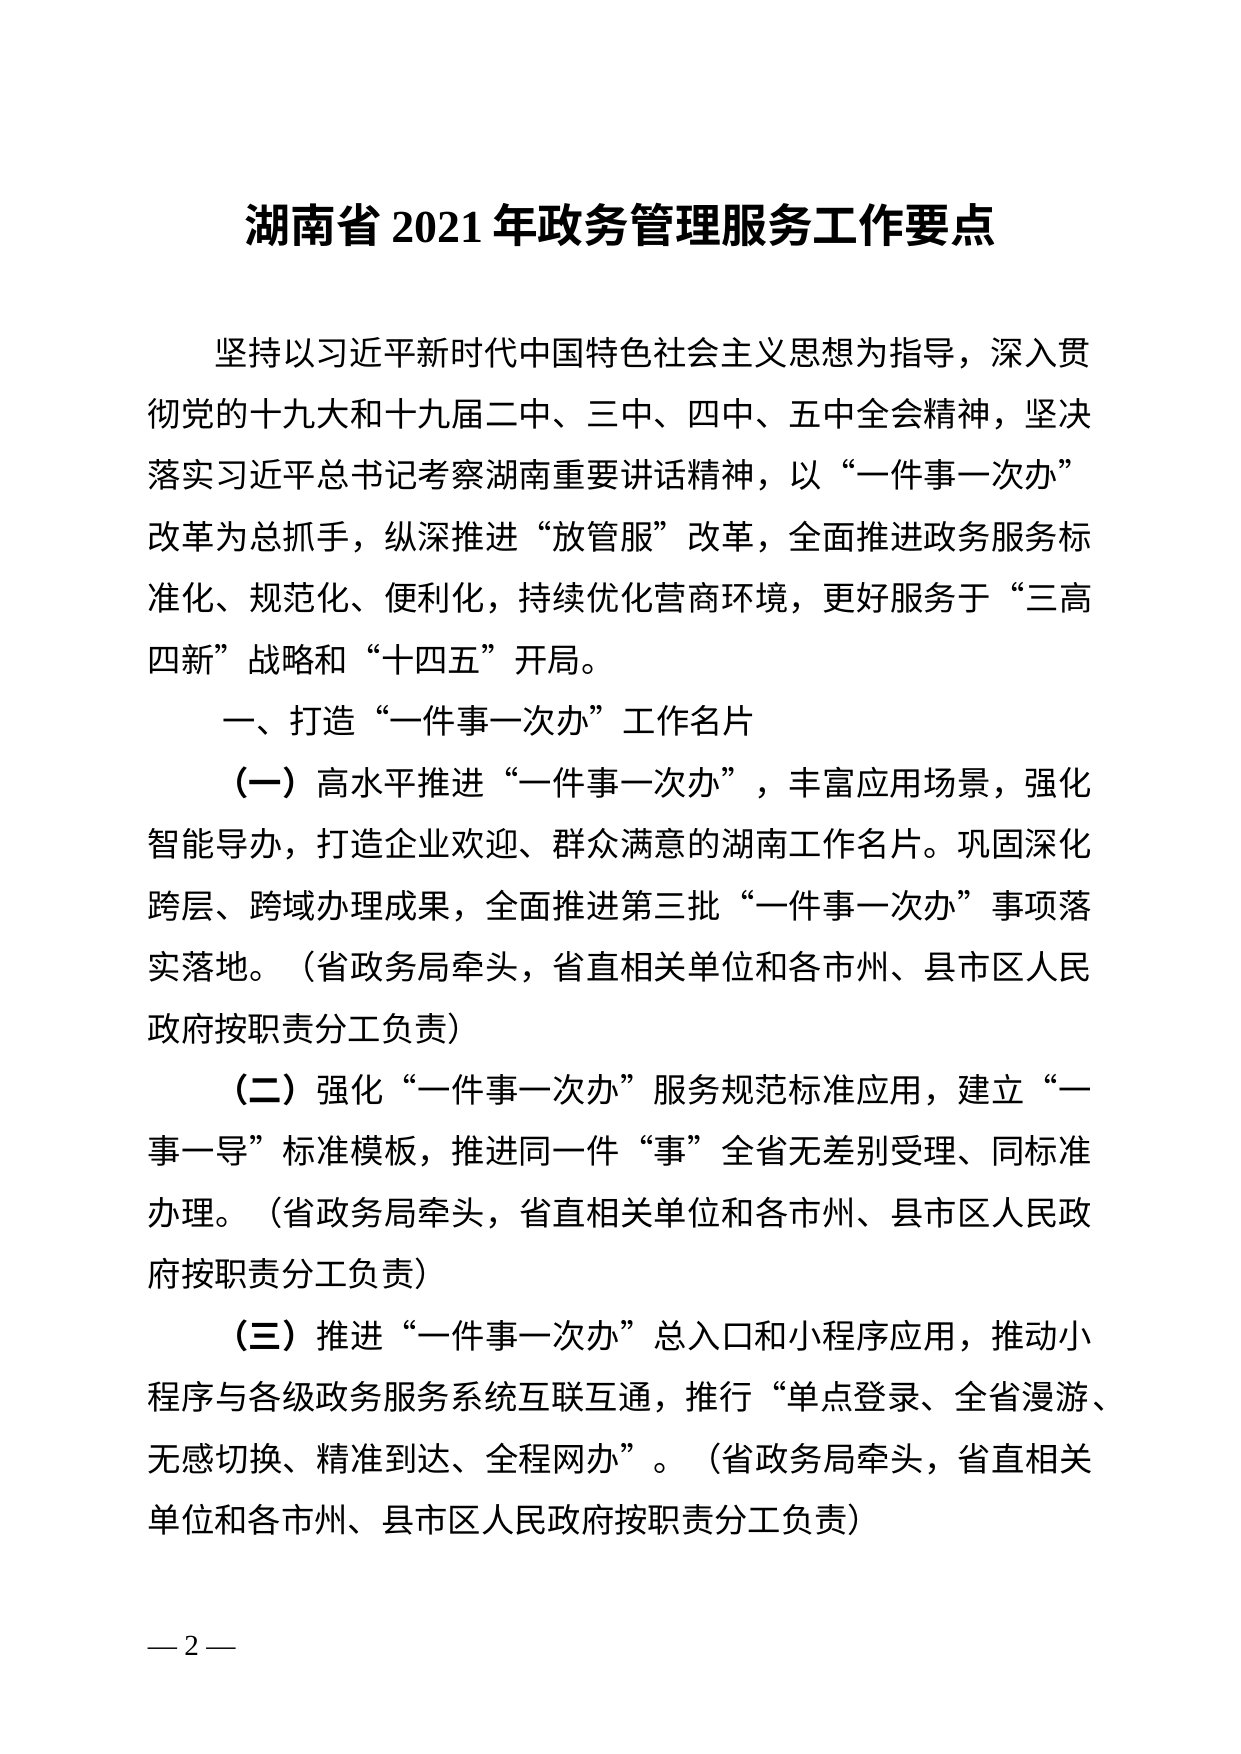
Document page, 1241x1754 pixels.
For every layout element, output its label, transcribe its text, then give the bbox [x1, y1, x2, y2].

text 坚持以习近平新时代中国特色社会主义思想为指导，深入贯彻党的十九大和十九届二中、三中、四中、五中全会精神，坚决落实习近平总书记考察湖南重要讲话精神，以“一件事一次办”改革为总抓手，纵深推进“放管服”改革，全面推进政务服务标准化、规范化、便利化，持续优化营商环境，更好服务于“三高四新”战略和“十四五”开局。 [148, 316, 1092, 684]
text （二）强化“一件事一次办”服务规范标准应用，建立“一事一导”标准模板，推进同一件“事”全省无差别受理、同标准办理。（省政务局牵头，省直相关单位和各市州、县市区人民政府按职责分工负责） [148, 1053, 1092, 1299]
text 一、打造“一件事一次办”工作名片 [214, 684, 1092, 746]
text 湖南省2021年政务管理服务工作要点 [148, 193, 1092, 254]
text （一）高水平推进“一件事一次办”，丰富应用场景，强化智能导办，打造企业欢迎、群众满意的湖南工作名片。巩固深化跨层、跨域办理成果，全面推进第三批“一件事一次办”事项落实落地。（省政务局牵头，省直相关单位和各市州、县市区人民政府按职责分工负责） [148, 746, 1092, 1053]
text （三）推进“一件事一次办”总入口和小程序应用，推动小程序与各级政务服务系统互联互通，推行“单点登录、全省漫游、无感切换、精准到达、全程网办”。（省政务局牵头，省直相关单位和各市州、县市区人民政府按职责分工负责） [148, 1299, 1092, 1545]
